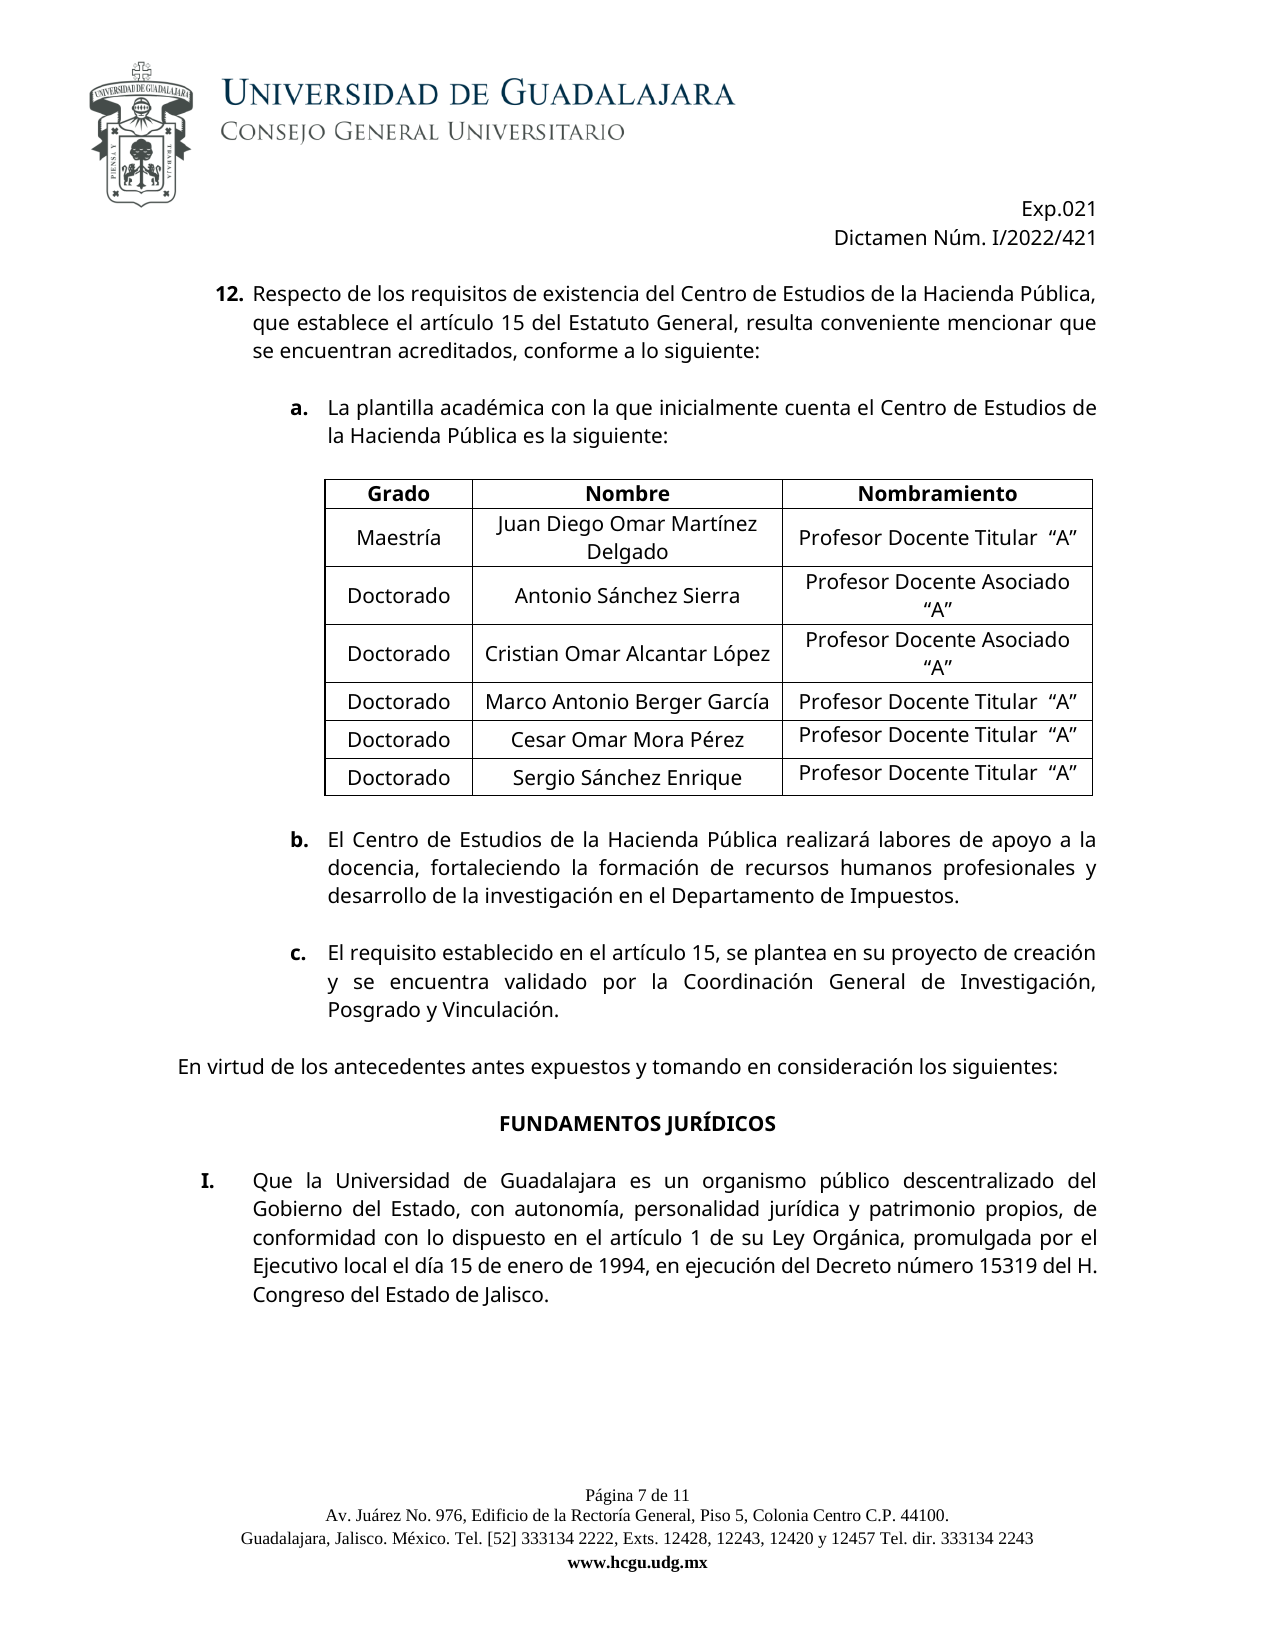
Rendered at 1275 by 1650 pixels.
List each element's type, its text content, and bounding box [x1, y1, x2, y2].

table_cell Cristian Omar Alcantar López [473, 625, 782, 682]
picture [1, 1, 1274, 268]
table_cell Doctorado [326, 759, 472, 795]
table_cell Maestría [326, 509, 472, 566]
table_cell Marco Antonio Berger García [473, 683, 782, 719]
list La plantilla académica con la que inicialmente cuenta el Centro de Estudios de la Hacienda Pública es la siguiente: [290, 393, 1098, 450]
table_cell Cesar Omar Mora Pérez [473, 721, 782, 757]
text FUNDAMENTOS JURÍDICOS [177, 1109, 1098, 1137]
table_cell Profesor Docente Titular “A” [783, 683, 1092, 719]
table_cell Antonio Sánchez Sierra [473, 567, 782, 624]
table_cell Profesor Docente Titular “A” [783, 509, 1092, 566]
table_header Grado [326, 480, 472, 508]
list Que la Universidad de Guadalajara es un organismo público descentralizado del Gobierno del Estado, con autonomía, personalidad jurídica y patrimonio propios, de conformidad con lo dispuesto en el artículo 1 de su Ley Orgánica, promulgada por el Ejecutivo local el día 15 de enero de 1994, en ejecución del Decreto número 15319 del H. Congreso del Estado de Jalisco. [215, 1166, 1098, 1308]
list El requisito establecido en el artículo 15, se plantea en su proyecto de creación y se encuentra validado por la Coordinación General de Investigación, Posgrado y Vinculación. [290, 938, 1098, 1024]
table_header Nombre [473, 480, 782, 508]
table_cell Doctorado [326, 683, 472, 719]
list Respecto de los requisitos de existencia del Centro de Estudios de la Hacienda Pública, que establece el artículo 15 del Estatuto General, resulta conveniente mencionar que se encuentran acreditados, conforme a lo siguiente: [215, 279, 1098, 365]
table_cell Sergio Sánchez Enrique [473, 759, 782, 795]
table_cell Profesor Docente Asociado “A” [783, 625, 1092, 682]
text En virtud de los antecedentes antes expuestos y tomando en consideración los siguientes: [177, 1052, 1098, 1081]
table_cell Profesor Docente Titular “A” [783, 721, 1092, 757]
table_cell Doctorado [326, 567, 472, 624]
table_cell Doctorado [326, 721, 472, 757]
table_header Nombramiento [783, 480, 1092, 508]
table_cell Profesor Docente Titular “A” [783, 759, 1092, 795]
table_cell Juan Diego Omar Martínez Delgado [473, 509, 782, 566]
list El Centro de Estudios de la Hacienda Pública realizará labores de apoyo a la docencia, fortaleciendo la formación de recursos humanos profesionales y desarrollo de la investigación en el Departamento de Impuestos. [290, 825, 1098, 910]
table_cell Profesor Docente Asociado “A” [783, 567, 1092, 624]
table_cell Doctorado [326, 625, 472, 682]
